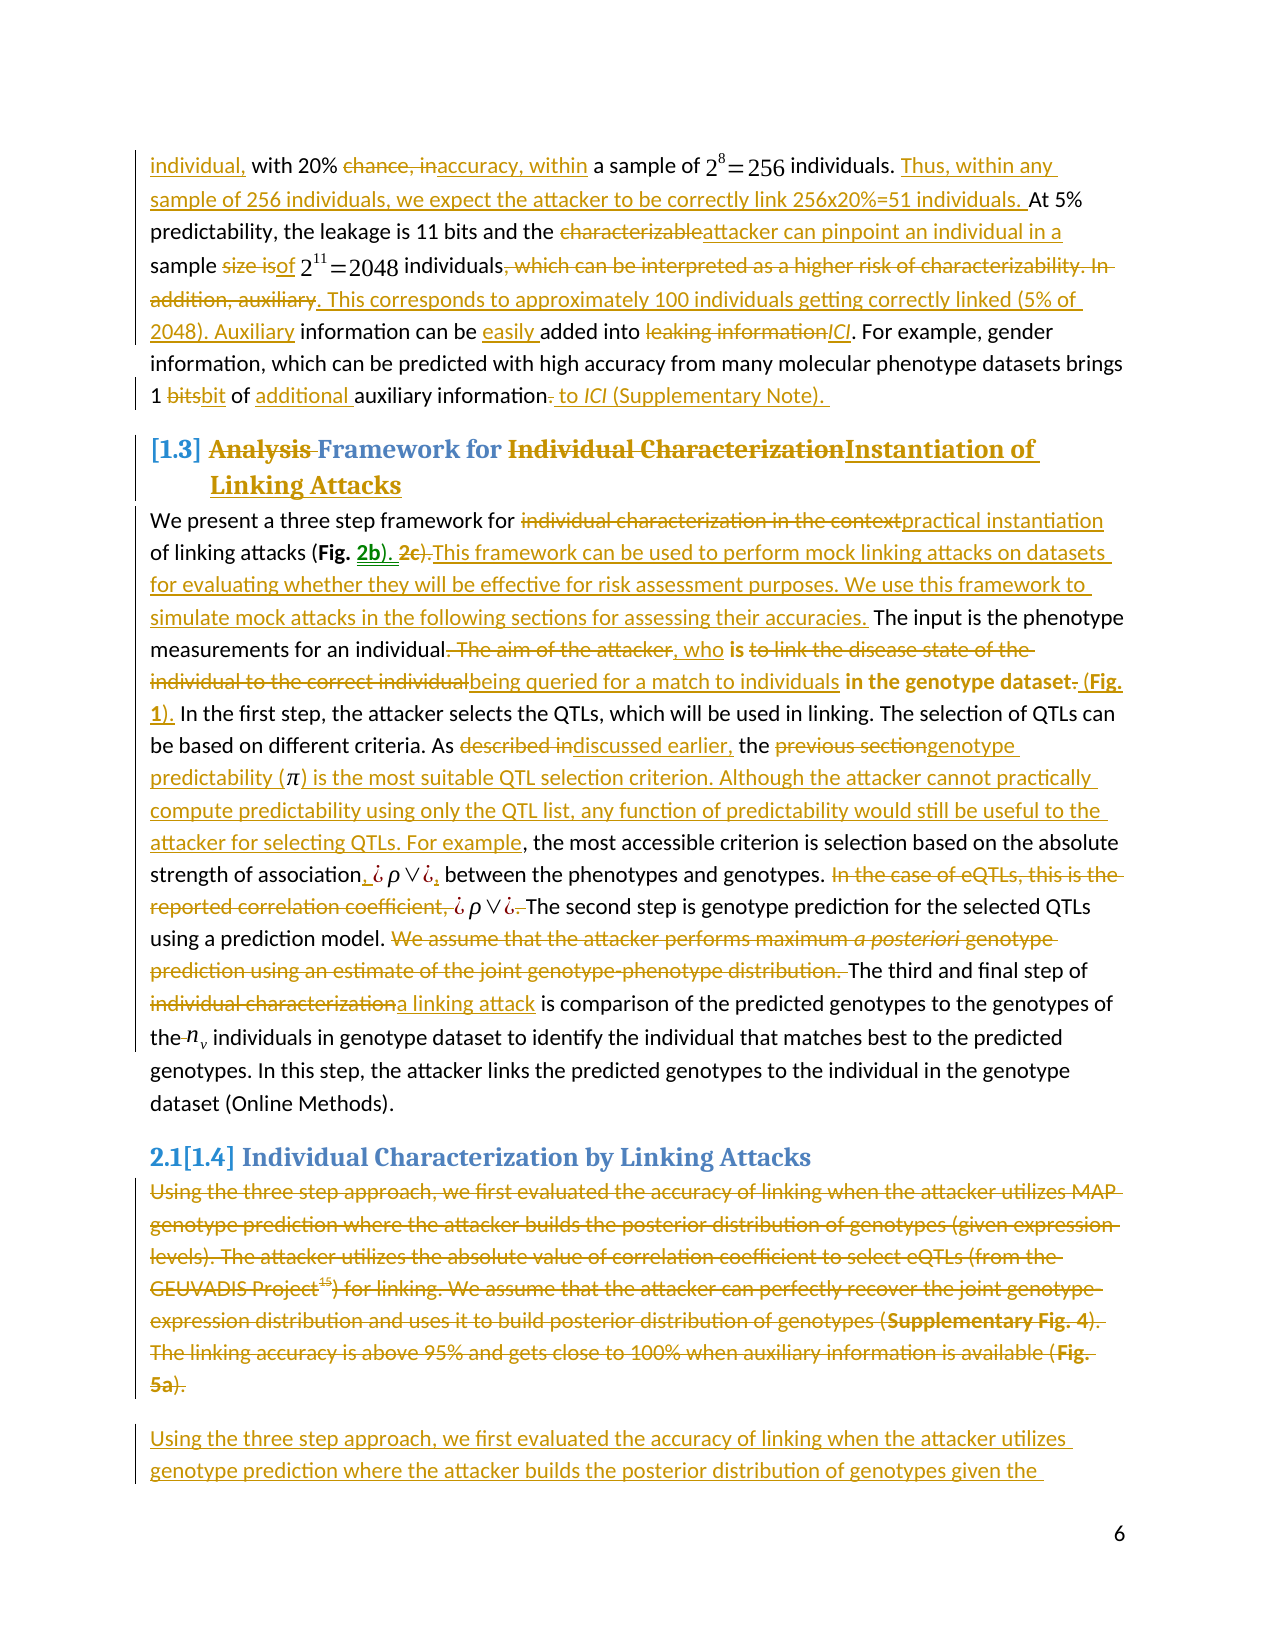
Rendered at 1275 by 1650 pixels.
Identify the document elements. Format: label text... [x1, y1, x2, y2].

subtitle Individual Characterization by Linking Attacks [150, 1142, 1125, 1173]
subtitle Framework for [150, 434, 1125, 501]
text We present a three step framework for of linking attacks (Fig. The input is the phenotype measurements for an individual is in the genotype dataset In the first step, the attacker selects the QTLs, which will be used in linking. The selection of QTLs can be based on different criteria. As the , the most accessible criterion is selection based on the absolute strength of association between the phenotypes and genotypes. The second step is genotype prediction for the selected QTLs using a prediction model. The third and final step of is comparison of the predicted genotypes to the genotypes of the individuals in genotype dataset to identify the individual that matches best to the predicted genotypes. In this step, the attacker links the predicted genotypes to the individual in the genotype dataset (Online Methods). [150, 506, 1125, 1117]
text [150, 150, 1125, 409]
